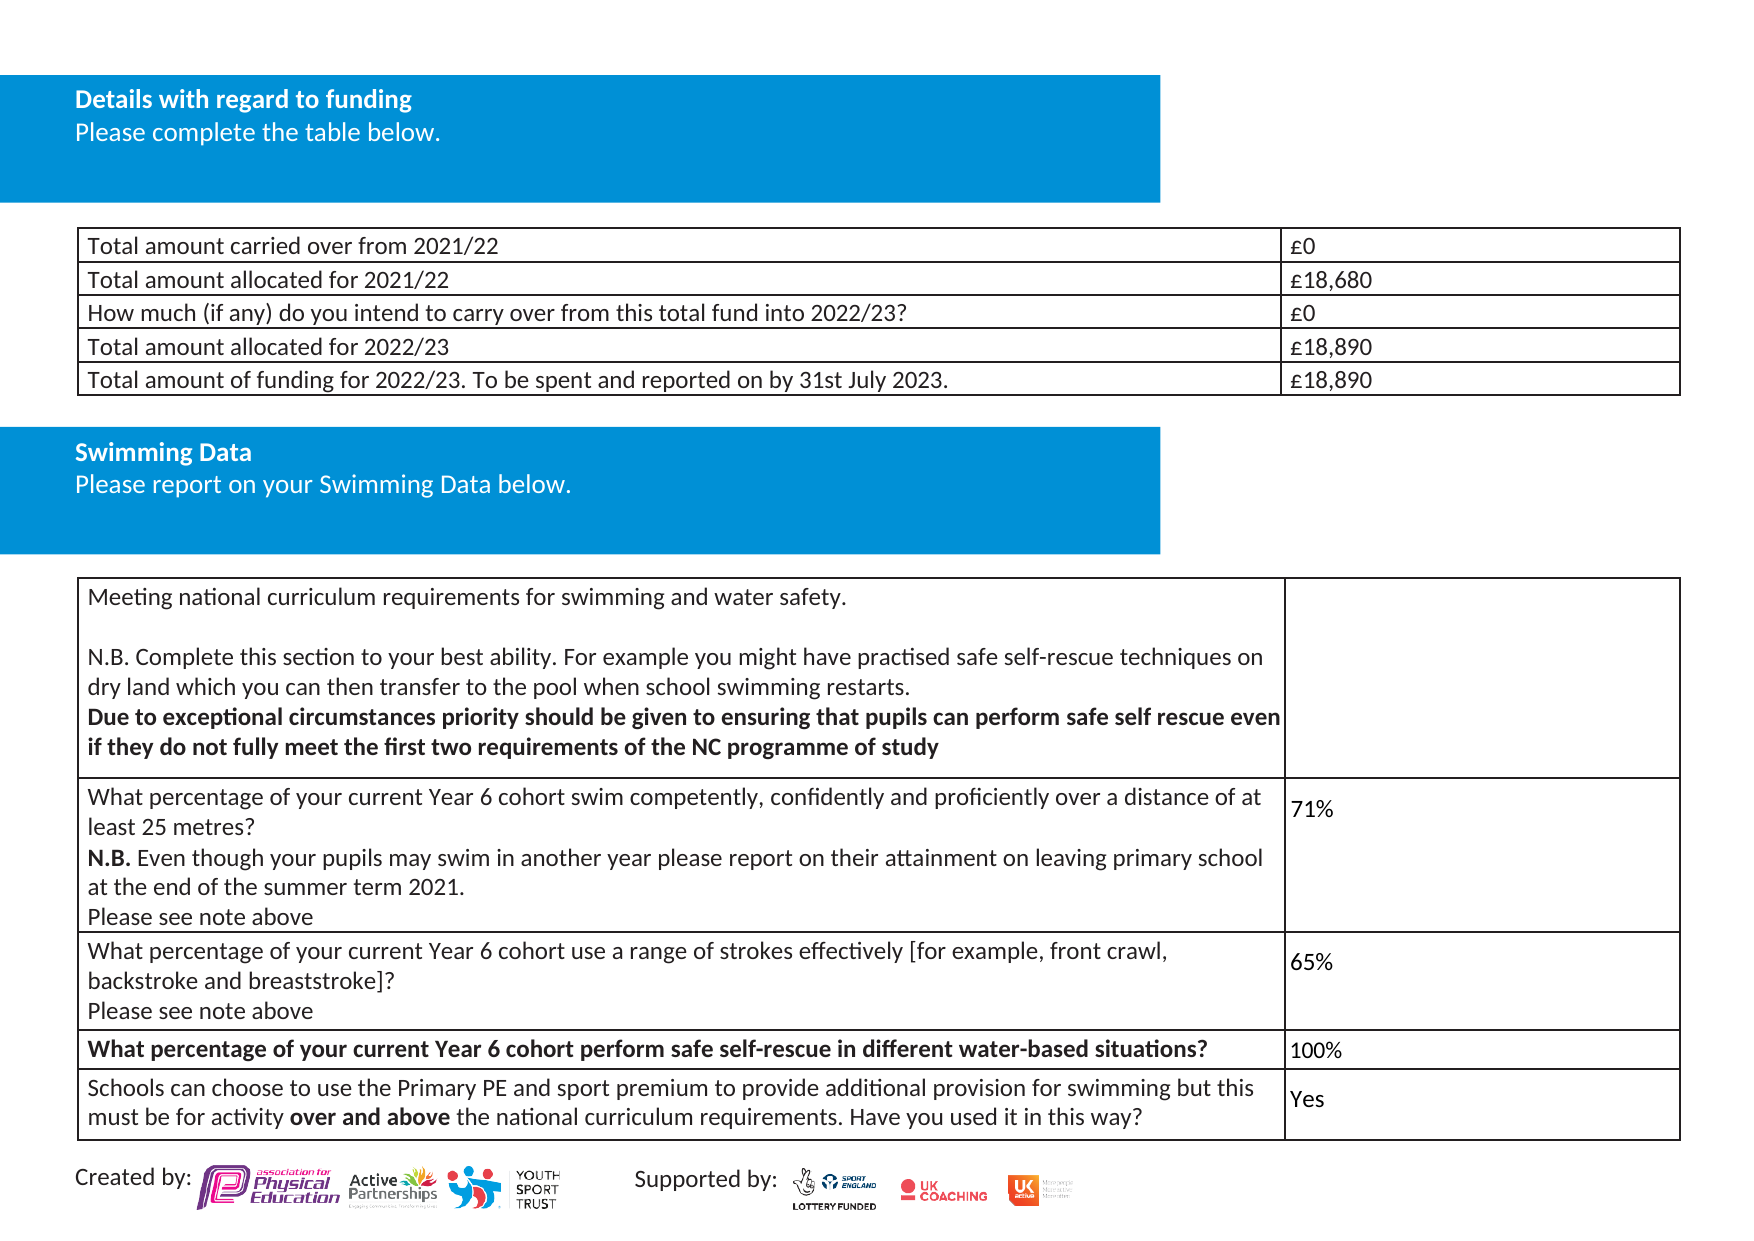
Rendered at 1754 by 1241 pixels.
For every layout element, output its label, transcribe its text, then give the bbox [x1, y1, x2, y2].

picture [793, 1168, 876, 1210]
table_header Total amount carried over from 2021/22 [79, 229, 1280, 261]
picture [1008, 1174, 1073, 1206]
table_header £0 [1282, 229, 1679, 261]
table_cell £18,890 [1282, 329, 1679, 361]
table_cell What percentage of your current Year 6 cohort perform safe self-rescue in different water-based situations? [79, 1031, 1284, 1067]
table_cell What percentage of your current Year 6 cohort use a range of strokes effectively [for example, front crawl, backstroke and breaststroke]? Please see note above [79, 933, 1284, 1029]
table_cell £0 [1282, 296, 1679, 327]
table_cell Total amount of funding for 2022/23. To be spent and reported on by 31st July 2023. [79, 363, 1280, 394]
table_cell 100% [1286, 1031, 1679, 1067]
table_cell How much (if any) do you intend to carry over from this total fund into 2022/23? [79, 296, 1280, 327]
table_header [1286, 579, 1679, 777]
table_cell What percentage of your current Year 6 cohort swim competently, confidently and proficiently over a distance of at least 25 metres? N.B. Even though your pupils may swim in another year please report on their attainment on leaving primary school at the end of the summer term 2021. Please see note above [79, 779, 1284, 931]
table_cell Total amount allocated for 2021/22 [79, 263, 1280, 294]
table_cell £18,890 [1282, 363, 1679, 394]
table_cell 71% [1286, 779, 1679, 931]
picture [196, 1165, 560, 1210]
table_cell Schools can choose to use the Primary PE and sport premium to provide additional provision for swimming but this must be for activity over and above the national curriculum requirements. Have you used it in this way? [79, 1070, 1284, 1139]
table_cell £18,680 [1282, 263, 1679, 294]
table_cell Total amount allocated for 2022/23 [79, 329, 1280, 361]
table_header Meeting national curriculum requirements for swimming and water safety. N.B. Complete this section to your best ability. For example you might have practised safe self-rescue techniques on dry land which you can then transfer to the pool when school swimming restarts. Due to exceptional circumstances priority should be given to ensuring that pupils can perform safe self rescue even if they do not fully meet the first two requirements of the NC programme of study [79, 579, 1284, 777]
picture [920, 1181, 987, 1201]
table_cell 65% [1286, 933, 1679, 1029]
table_cell Yes [1286, 1070, 1679, 1139]
